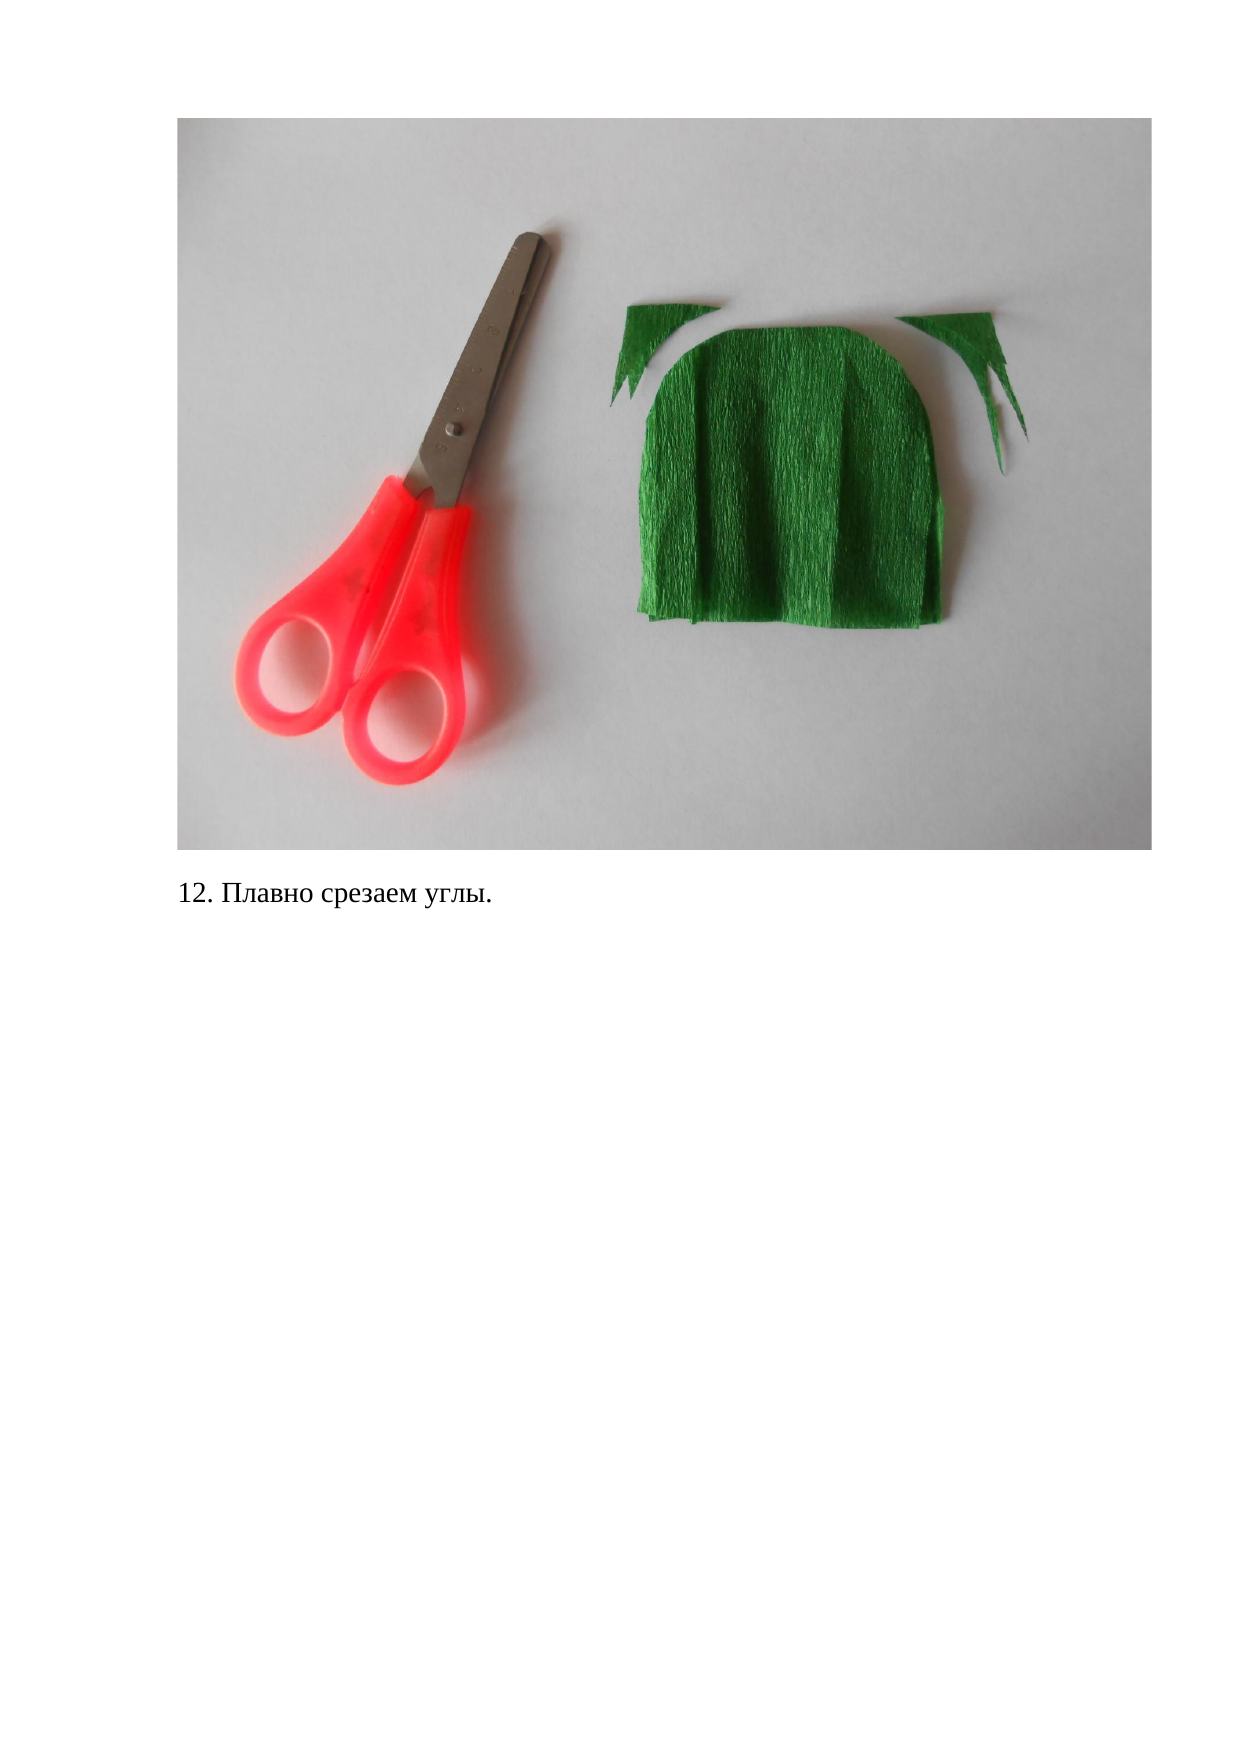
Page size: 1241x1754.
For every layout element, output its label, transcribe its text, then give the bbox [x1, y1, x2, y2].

text 12. Плавно срезаем углы. [177, 875, 1152, 908]
picture [177, 118, 1152, 850]
